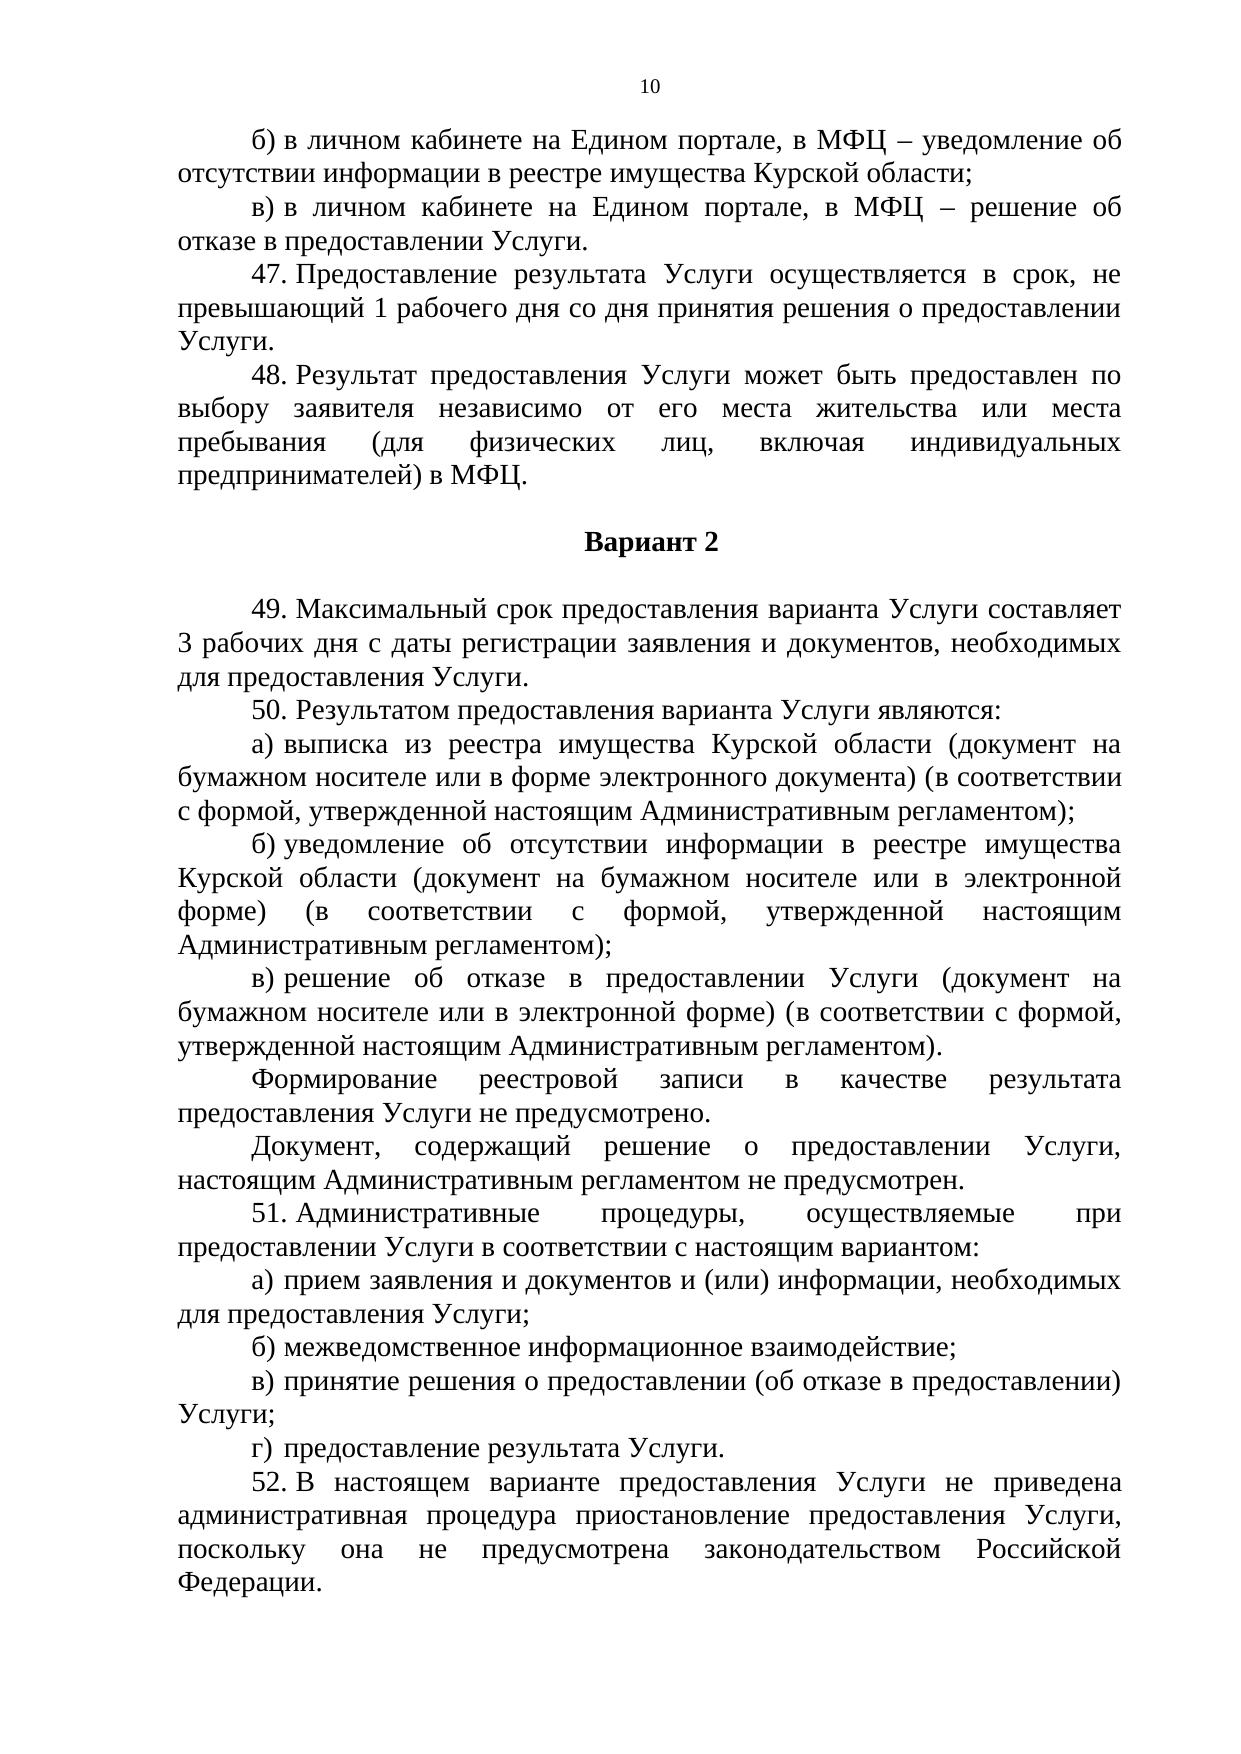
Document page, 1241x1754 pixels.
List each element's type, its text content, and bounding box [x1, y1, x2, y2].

list предоставление результата Услуги. [177, 1430, 1122, 1464]
list прием заявления и документов и (или) информации, необходимых для предоставления Услуги; [177, 1262, 1122, 1329]
text Документ, содержащий решение о предоставлении Услуги, настоящим Административным регламентом не предусмотрен. [177, 1128, 1122, 1195]
list Результатом предоставления варианта Услуги являются: [177, 692, 1122, 726]
list Максимальный срок предоставления варианта Услуги составляет 3 рабочих дня с даты регистрации заявления и документов, необходимых для предоставления Услуги. [177, 592, 1122, 692]
list в личном кабинете на Едином портале, в МФЦ – решение об отказе в предоставлении Услуги. [177, 189, 1122, 256]
list выписка из реестра имущества Курской области (документ на бумажном носителе или в форме электронного документа) (в соответствии с формой, утвержденной настоящим Административным регламентом); [177, 726, 1122, 826]
list Предоставление результата Услуги осуществляется в срок, не превышающий 1 рабочего дня со дня принятия решения о предоставлении Услуги. [177, 256, 1122, 357]
list Результат предоставления Услуги может быть предоставлен по выбору заявителя независимо от его места жительства или места пребывания (для физических лиц, включая индивидуальных предпринимателей) в МФЦ. [177, 357, 1122, 491]
list уведомление об отсутствии информации в реестре имущества Курской области (документ на бумажном носителе или в электронной форме) (в соответствии с формой, утвержденной настоящим Административным регламентом); [177, 826, 1122, 961]
list принятие решения о предоставлении (об отказе в предоставлении) Услуги; [177, 1363, 1122, 1430]
list решение об отказе в предоставлении Услуги (документ на бумажном носителе или в электронной форме) (в соответствии с формой, утвержденной настоящим Административным регламентом). [177, 961, 1122, 1061]
list в личном кабинете на Едином портале, в МФЦ – уведомление об отсутствии информации в реестре имущества Курской области; [177, 122, 1122, 189]
text Формирование реестровой записи в качестве результата предоставления Услуги не предусмотрено. [177, 1061, 1122, 1128]
list В настоящем варианте предоставления Услуги не приведена административная процедура приостановление предоставления Услуги, поскольку она не предусмотрена законодательством Российской Федерации. [177, 1464, 1122, 1598]
list Административные процедуры, осуществляемые при предоставлении Услуги в соответствии с настоящим вариантом: [177, 1195, 1122, 1262]
list межведомственное информационное взаимодействие; [177, 1329, 1122, 1363]
